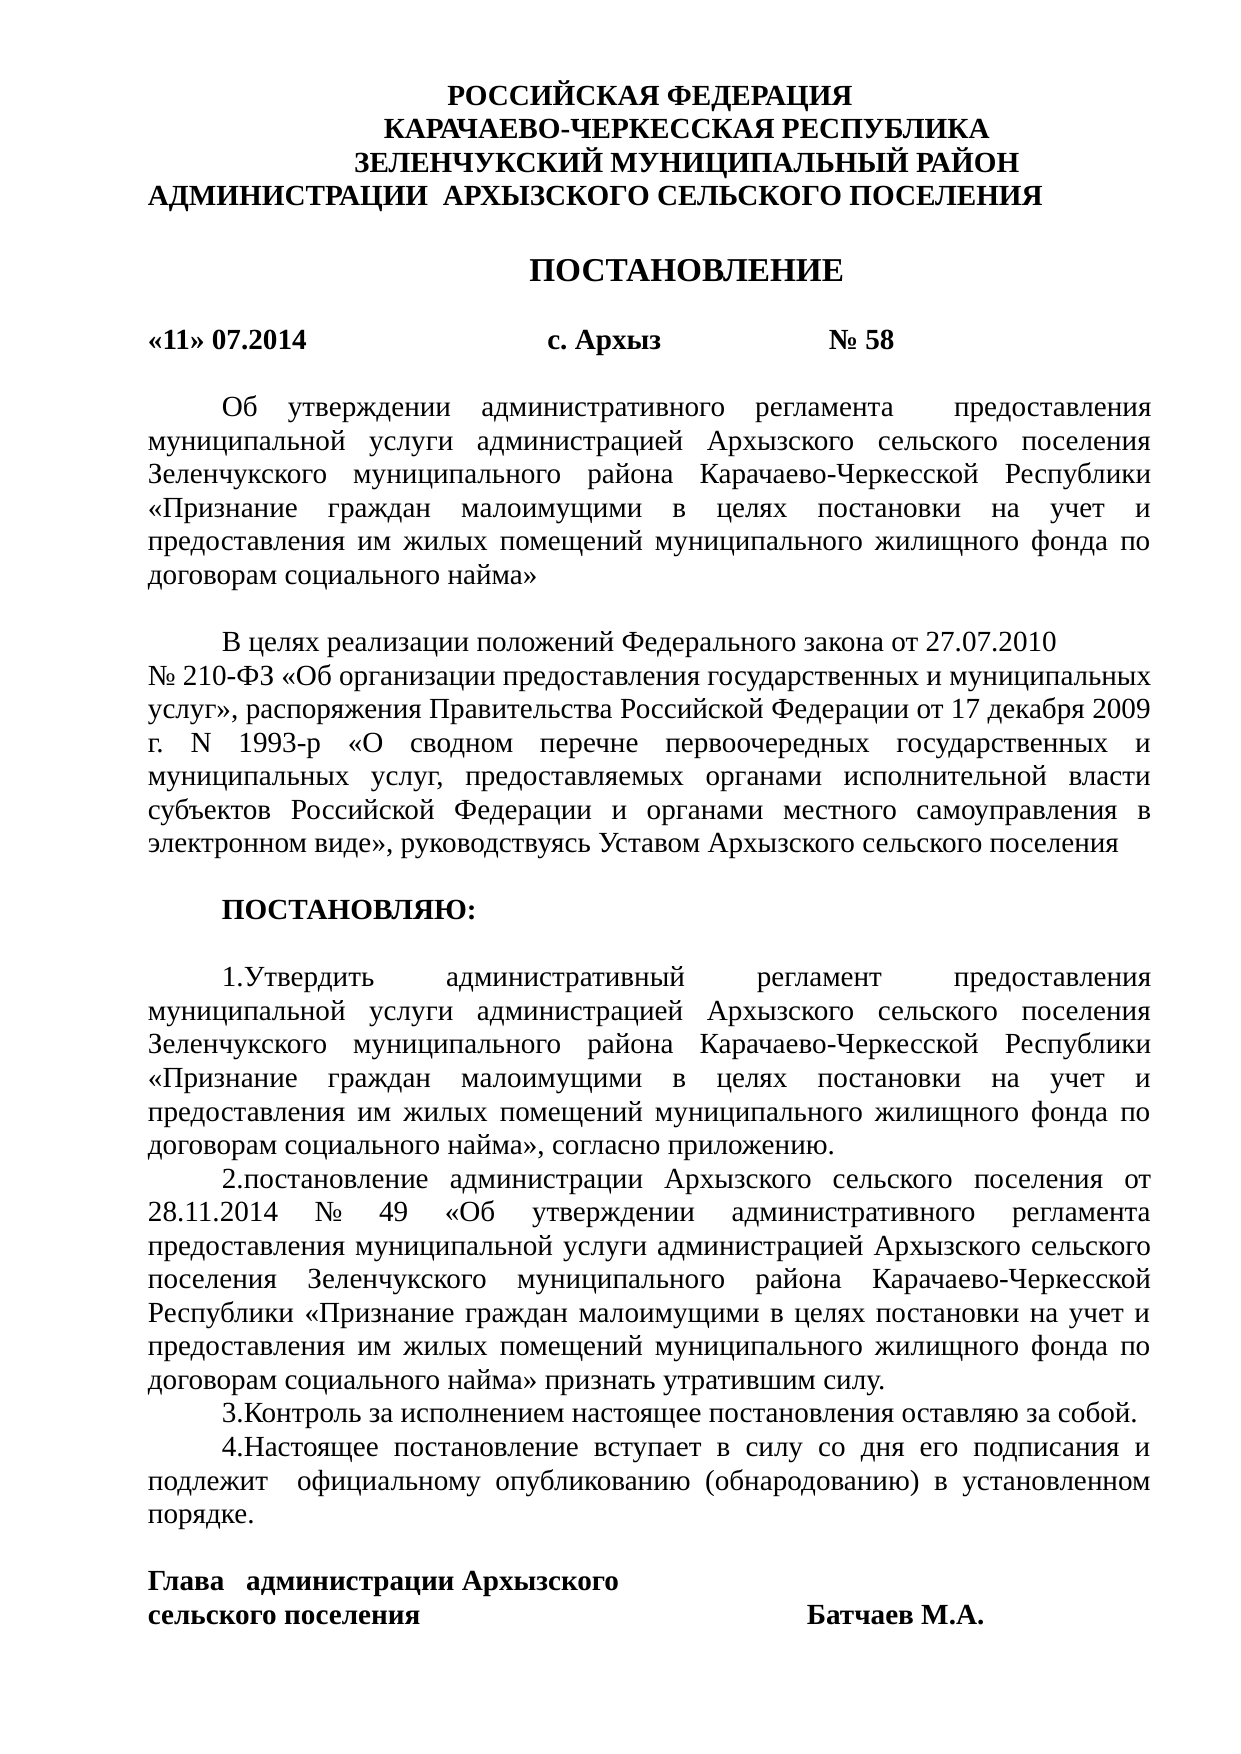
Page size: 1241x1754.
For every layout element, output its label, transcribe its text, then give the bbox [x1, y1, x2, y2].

text ПОСТАНОВЛЕНИЕ [148, 250, 1152, 289]
text сельского поселения Батчаев М.А. [148, 1597, 1152, 1630]
text «11» 07.2014 с. Архыз № 58 [148, 322, 1152, 356]
text 4.Настоящее постановление вступает в силу со дня его подписания и подлежит официальному опубликованию (обнародованию) в установленном порядке. [148, 1429, 1152, 1530]
text Об утверждении административного регламента предоставления муниципальной услуги администрацией Архызского сельского поселения Зеленчукского муниципального района Карачаево-Черкесской Республики «Признание граждан малоимущими в целях постановки на учет и предоставления им жилых помещений муниципального жилищного фонда по договорам социального найма» [148, 389, 1152, 591]
text 2.постановление администрации Архызского сельского поселения от 28.11.2014 № 49 «Об утверждении административного регламента предоставления муниципальной услуги администрацией Архызского сельского поселения Зеленчукского муниципального района Карачаево-Черкесской Республики «Признание граждан малоимущими в целях постановки на учет и предоставления им жилых помещений муниципального жилищного фонда по договорам социального найма» признать утратившим силу. [148, 1161, 1152, 1396]
text 3.Контроль за исполнением настоящее постановления оставляю за собой. [148, 1396, 1152, 1429]
text ЗЕЛЕНЧУКСКИЙ МУНИЦИПАЛЬНЫЙ РАЙОН [148, 145, 1152, 178]
text РОССИЙСКАЯ ФЕДЕРАЦИЯ [148, 78, 1152, 111]
text ПОСТАНОВЛЯЮ: [148, 892, 1152, 926]
text № 210-ФЗ «Об организации предоставления государственных и муниципальных услуг», распоряжения Правительства Российской Федерации от 17 декабря 2009 г. N 1993-р «О сводном перечне первоочередных государственных и муниципальных услуг, предоставляемых органами исполнительной власти субъектов Российской Федерации и органами местного самоуправления в электронном виде», руководствуясь Уставом Архызского сельского поселения [148, 658, 1152, 859]
text В целях реализации положений Федерального закона от 27.07.2010 [148, 624, 1152, 658]
text АДМИНИСТРАЦИИ АРХЫЗСКОГО СЕЛЬСКОГО ПОСЕЛЕНИЯ [148, 178, 1152, 212]
text Глава администрации Архызского [148, 1563, 1152, 1597]
text КАРАЧАЕВО-ЧЕРКЕССКАЯ РЕСПУБЛИКА [148, 111, 1152, 145]
text 1.Утвердить административный регламент предоставления муниципальной услуги администрацией Архызского сельского поселения Зеленчукского муниципального района Карачаево-Черкесской Республики «Признание граждан малоимущими в целях постановки на учет и предоставления им жилых помещений муниципального жилищного фонда по договорам социального найма», согласно приложению. [148, 959, 1152, 1161]
